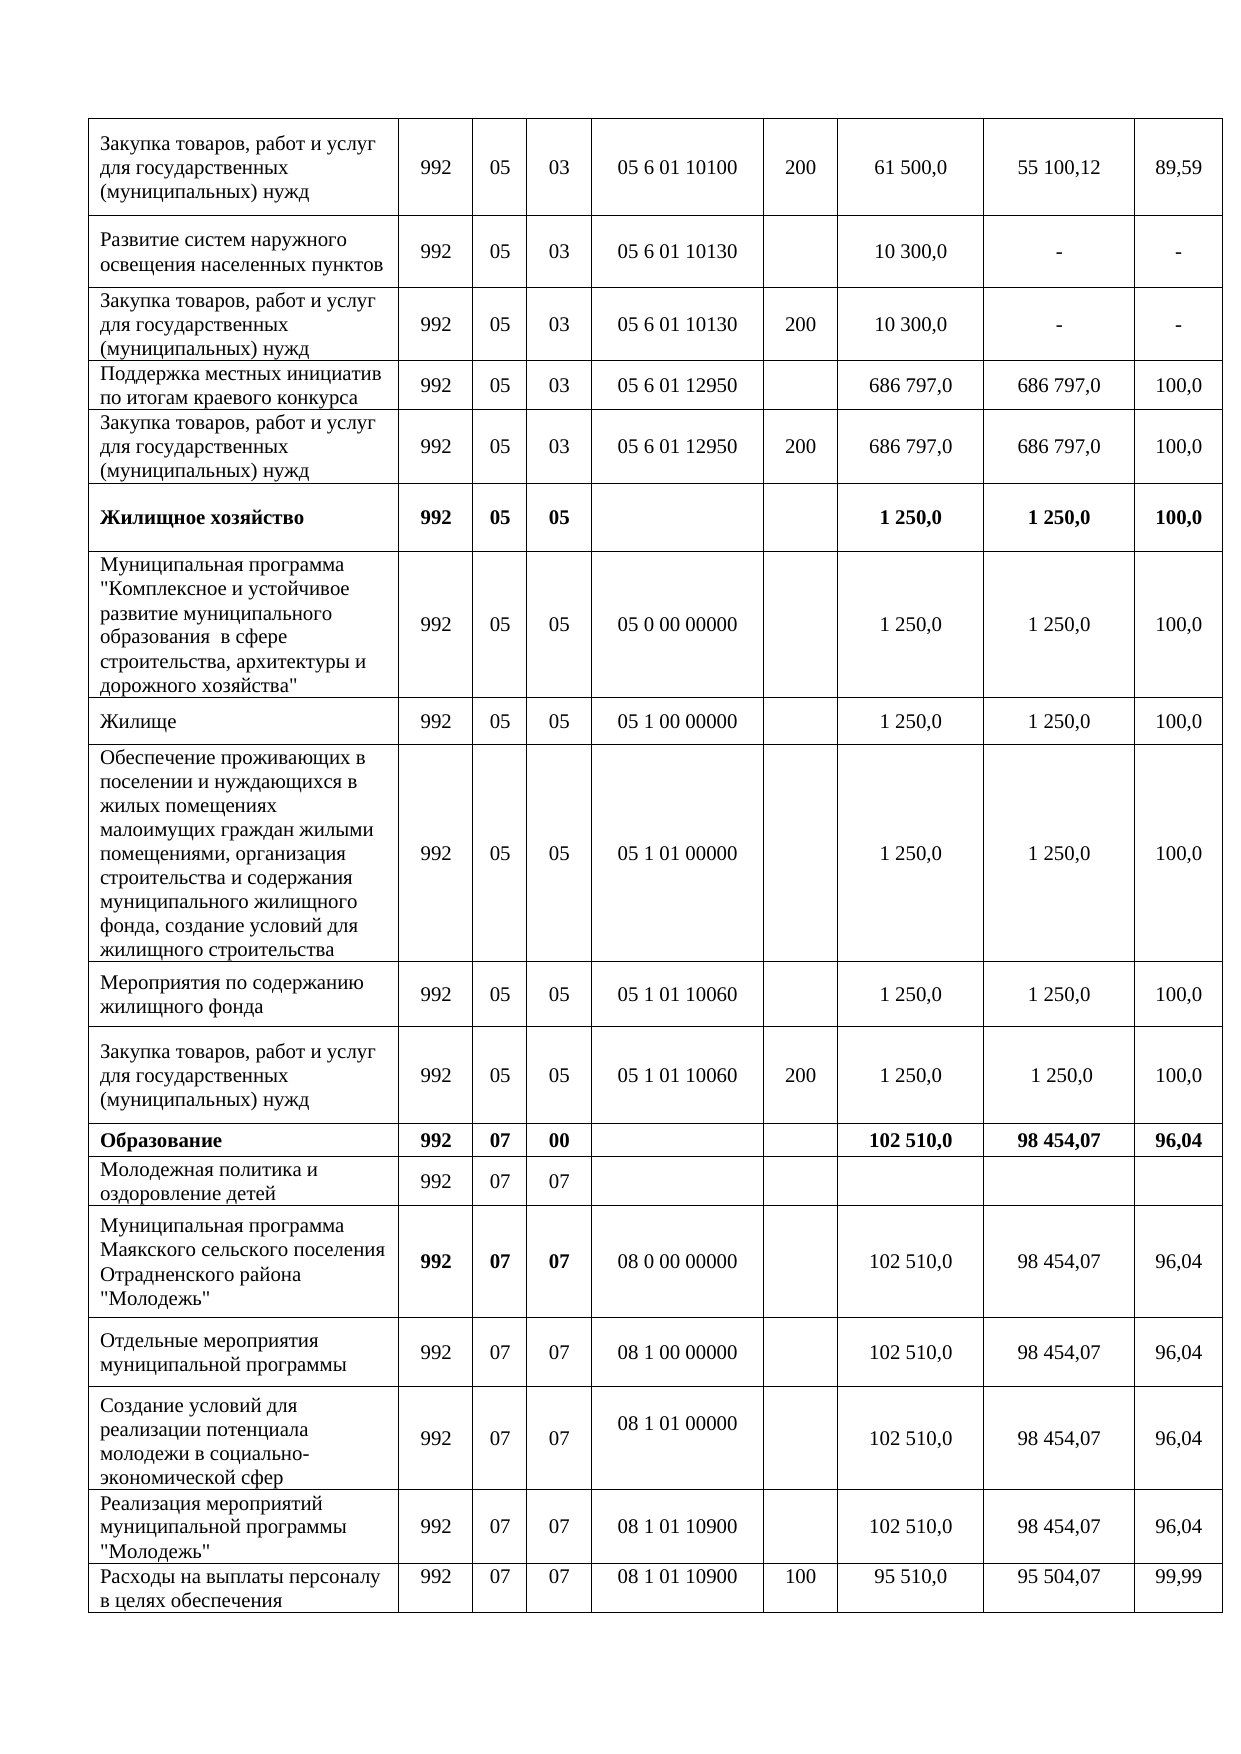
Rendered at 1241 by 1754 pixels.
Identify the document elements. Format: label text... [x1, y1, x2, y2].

table_cell [764, 216, 837, 287]
table_cell 05 [473, 361, 526, 409]
table_cell 98 454,07 [984, 1124, 1134, 1156]
table_cell 992 [399, 1206, 472, 1317]
table_cell 200 [764, 410, 837, 482]
table_cell 05 [473, 698, 526, 743]
table_cell 95 510,0 [838, 1564, 983, 1612]
table_cell 05 [473, 552, 526, 697]
table_cell [764, 1318, 837, 1386]
table_cell 05 6 01 12950 [592, 410, 763, 482]
table_cell 05 6 01 10100 [592, 119, 763, 215]
table_cell 07 [527, 1564, 591, 1612]
table_cell [764, 484, 837, 551]
table_cell [764, 552, 837, 697]
table_cell 08 1 01 10900 [592, 1490, 763, 1563]
table_cell - [1135, 288, 1222, 360]
table_cell 686 797,0 [838, 410, 983, 482]
table_cell [764, 1387, 837, 1489]
table_cell Жилище [89, 698, 398, 743]
table_cell 08 1 01 00000 [592, 1387, 763, 1489]
table_cell 992 [399, 484, 472, 551]
table_cell 102 510,0 [838, 1318, 983, 1386]
table_cell 07 [527, 1318, 591, 1386]
table_cell 05 6 01 12950 [592, 361, 763, 409]
table_cell [764, 361, 837, 409]
table_cell 03 [527, 361, 591, 409]
table_cell 1 250,0 [838, 962, 983, 1026]
table_cell 992 [399, 1157, 472, 1205]
table_cell 98 454,07 [984, 1387, 1134, 1489]
table_cell 89,59 [1135, 119, 1222, 215]
table_cell [764, 698, 837, 743]
table_cell Обеспечение проживающих в поселении и нуждающихся в жилых помещениях малоимущих граждан жилыми помещениями, организация строительства и содержания муниципального жилищного фонда, создание условий для жилищного строительства [89, 745, 398, 961]
table_cell 07 [473, 1157, 526, 1205]
table_cell Закупка товаров, работ и услуг для государственных (муниципальных) нужд [89, 410, 398, 482]
table_cell 00 [527, 1124, 591, 1156]
table_cell 992 [399, 1318, 472, 1386]
table_cell 07 [473, 1387, 526, 1489]
table_cell - [984, 288, 1134, 360]
table_cell 05 [473, 484, 526, 551]
table_cell 992 [399, 361, 472, 409]
table_cell 98 454,07 [984, 1206, 1134, 1317]
table_cell 102 510,0 [838, 1490, 983, 1563]
table_cell 05 [473, 216, 526, 287]
table_cell 05 0 00 00000 [592, 552, 763, 697]
table_cell 992 [399, 698, 472, 743]
table_cell 05 6 01 10130 [592, 216, 763, 287]
table_cell - [984, 216, 1134, 287]
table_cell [89, 1564, 398, 1612]
table_cell 05 [527, 552, 591, 697]
table_cell 1 250,0 [984, 962, 1134, 1026]
table_cell 992 [399, 1490, 472, 1563]
table_cell 1 250,0 [838, 1027, 983, 1123]
table_cell 102 510,0 [838, 1387, 983, 1489]
table_cell 200 [764, 1027, 837, 1123]
table_cell 100,0 [1135, 552, 1222, 697]
table_cell [984, 1157, 1134, 1205]
table_cell 1 250,0 [838, 698, 983, 743]
table_cell 05 [473, 410, 526, 482]
table_cell 100,0 [1135, 962, 1222, 1026]
table_cell 100 [764, 1564, 837, 1612]
table_cell Закупка товаров, работ и услуг для государственных (муниципальных) нужд [89, 119, 398, 215]
table_cell 05 1 00 00000 [592, 698, 763, 743]
table_cell 100,0 [1135, 698, 1222, 743]
table_cell 05 [527, 745, 591, 961]
table_cell Образование [89, 1124, 398, 1156]
table_cell Поддержка местных инициатив по итогам краевого конкурса [89, 361, 398, 409]
table_cell 992 [399, 119, 472, 215]
table_cell 686 797,0 [838, 361, 983, 409]
table_cell 200 [764, 288, 837, 360]
table_cell [592, 484, 763, 551]
table_cell Закупка товаров, работ и услуг для государственных (муниципальных) нужд [89, 1027, 398, 1123]
table_cell 07 [527, 1206, 591, 1317]
table_cell 05 1 01 00000 [592, 745, 763, 961]
table_cell 05 [527, 962, 591, 1026]
table_cell 1 250,0 [838, 745, 983, 961]
table_cell 992 [399, 1564, 472, 1612]
table_cell 100,0 [1135, 410, 1222, 482]
table_cell Создание условий для реализации потенциала молодежи в социально-экономической сфер [89, 1387, 398, 1489]
table_cell 96,04 [1135, 1318, 1222, 1386]
table_cell [764, 1157, 837, 1205]
table_cell [1135, 1157, 1222, 1205]
table_cell 05 [473, 745, 526, 961]
table_cell 05 [473, 119, 526, 215]
table_cell 992 [399, 288, 472, 360]
table_cell 992 [399, 216, 472, 287]
table_cell 07 [527, 1387, 591, 1489]
table_cell 05 [473, 1027, 526, 1123]
table_cell 98 454,07 [984, 1490, 1134, 1563]
table_cell 10 300,0 [838, 288, 983, 360]
table_cell 07 [527, 1490, 591, 1563]
table_cell 1 250,0 [984, 745, 1134, 961]
table_cell 03 [527, 119, 591, 215]
table_cell [764, 745, 837, 961]
table_cell [764, 1124, 837, 1156]
table_cell 992 [399, 552, 472, 697]
table_cell Муниципальная программа Маякского сельского поселения Отрадненского района "Молодежь" [89, 1206, 398, 1317]
table_cell 03 [527, 410, 591, 482]
table_cell 992 [399, 1027, 472, 1123]
table_cell 07 [473, 1206, 526, 1317]
table_cell 05 1 01 10060 [592, 1027, 763, 1123]
table_cell [764, 1490, 837, 1563]
table_cell - [1135, 216, 1222, 287]
table_cell 05 [527, 1027, 591, 1123]
table_cell 03 [527, 216, 591, 287]
table_cell 1 250,0 [838, 484, 983, 551]
table_cell 10 300,0 [838, 216, 983, 287]
table_cell 07 [473, 1318, 526, 1386]
table_cell 96,04 [1135, 1387, 1222, 1489]
table_cell 1 250,0 [984, 698, 1134, 743]
table_cell 95 504,07 [984, 1564, 1134, 1612]
table_cell [764, 1206, 837, 1317]
table_cell 102 510,0 [838, 1206, 983, 1317]
table_cell 102 510,0 [838, 1124, 983, 1156]
table_cell 07 [473, 1490, 526, 1563]
table_cell 992 [399, 1387, 472, 1489]
table_cell 55 100,12 [984, 119, 1134, 215]
table_cell 05 [473, 962, 526, 1026]
table_cell 686 797,0 [984, 410, 1134, 482]
table_cell 1 250,0 [984, 552, 1134, 697]
table_cell 1 250,0 [984, 484, 1134, 551]
table_cell [592, 1157, 763, 1205]
table_cell Закупка товаров, работ и услуг для государственных (муниципальных) нужд [89, 288, 398, 360]
table_cell 992 [399, 745, 472, 961]
table_cell 98 454,07 [984, 1318, 1134, 1386]
table_cell Отдельные мероприятия муниципальной программы [89, 1318, 398, 1386]
table_cell 05 [527, 698, 591, 743]
table_cell Развитие систем наружного освещения населенных пунктов [89, 216, 398, 287]
table_cell 100,0 [1135, 484, 1222, 551]
table_cell 686 797,0 [984, 361, 1134, 409]
table_cell 07 [527, 1157, 591, 1205]
table_cell Молодежная политика и оздоровление детей [89, 1157, 398, 1205]
table_cell 08 1 01 10900 [592, 1564, 763, 1612]
table_cell 99,99 [1135, 1564, 1222, 1612]
table_cell 05 [473, 288, 526, 360]
table_cell 200 [764, 119, 837, 215]
table_cell 992 [399, 410, 472, 482]
table_cell 1 250,0 [838, 552, 983, 697]
table_cell 96,04 [1135, 1124, 1222, 1156]
table_cell 100,0 [1135, 745, 1222, 961]
table_cell 992 [399, 962, 472, 1026]
table_cell [764, 962, 837, 1026]
table_cell 08 1 00 00000 [592, 1318, 763, 1386]
table_cell 61 500,0 [838, 119, 983, 215]
table_cell Муниципальная программа "Комплексное и устойчивое развитие муниципального образования в сфере строительства, архитектуры и дорожного хозяйства" [89, 552, 398, 697]
table_cell [838, 1157, 983, 1205]
table_cell Мероприятия по содержанию жилищного фонда [89, 962, 398, 1026]
table_cell [592, 1124, 763, 1156]
table_cell 07 [473, 1124, 526, 1156]
table_cell 05 6 01 10130 [592, 288, 763, 360]
table_cell Жилищное хозяйство [89, 484, 398, 551]
table_cell 1 250,0 [984, 1027, 1134, 1123]
table_cell 03 [527, 288, 591, 360]
table_cell 05 1 01 10060 [592, 962, 763, 1026]
table_cell 100,0 [1135, 1027, 1222, 1123]
table_cell 07 [473, 1564, 526, 1612]
table_cell 05 [527, 484, 591, 551]
table_cell 992 [399, 1124, 472, 1156]
table_cell 96,04 [1135, 1206, 1222, 1317]
table_cell Реализация мероприятий муниципальной программы "Молодежь" [89, 1490, 398, 1563]
table_cell 08 0 00 00000 [592, 1206, 763, 1317]
table_cell 100,0 [1135, 361, 1222, 409]
table_cell 96,04 [1135, 1490, 1222, 1563]
